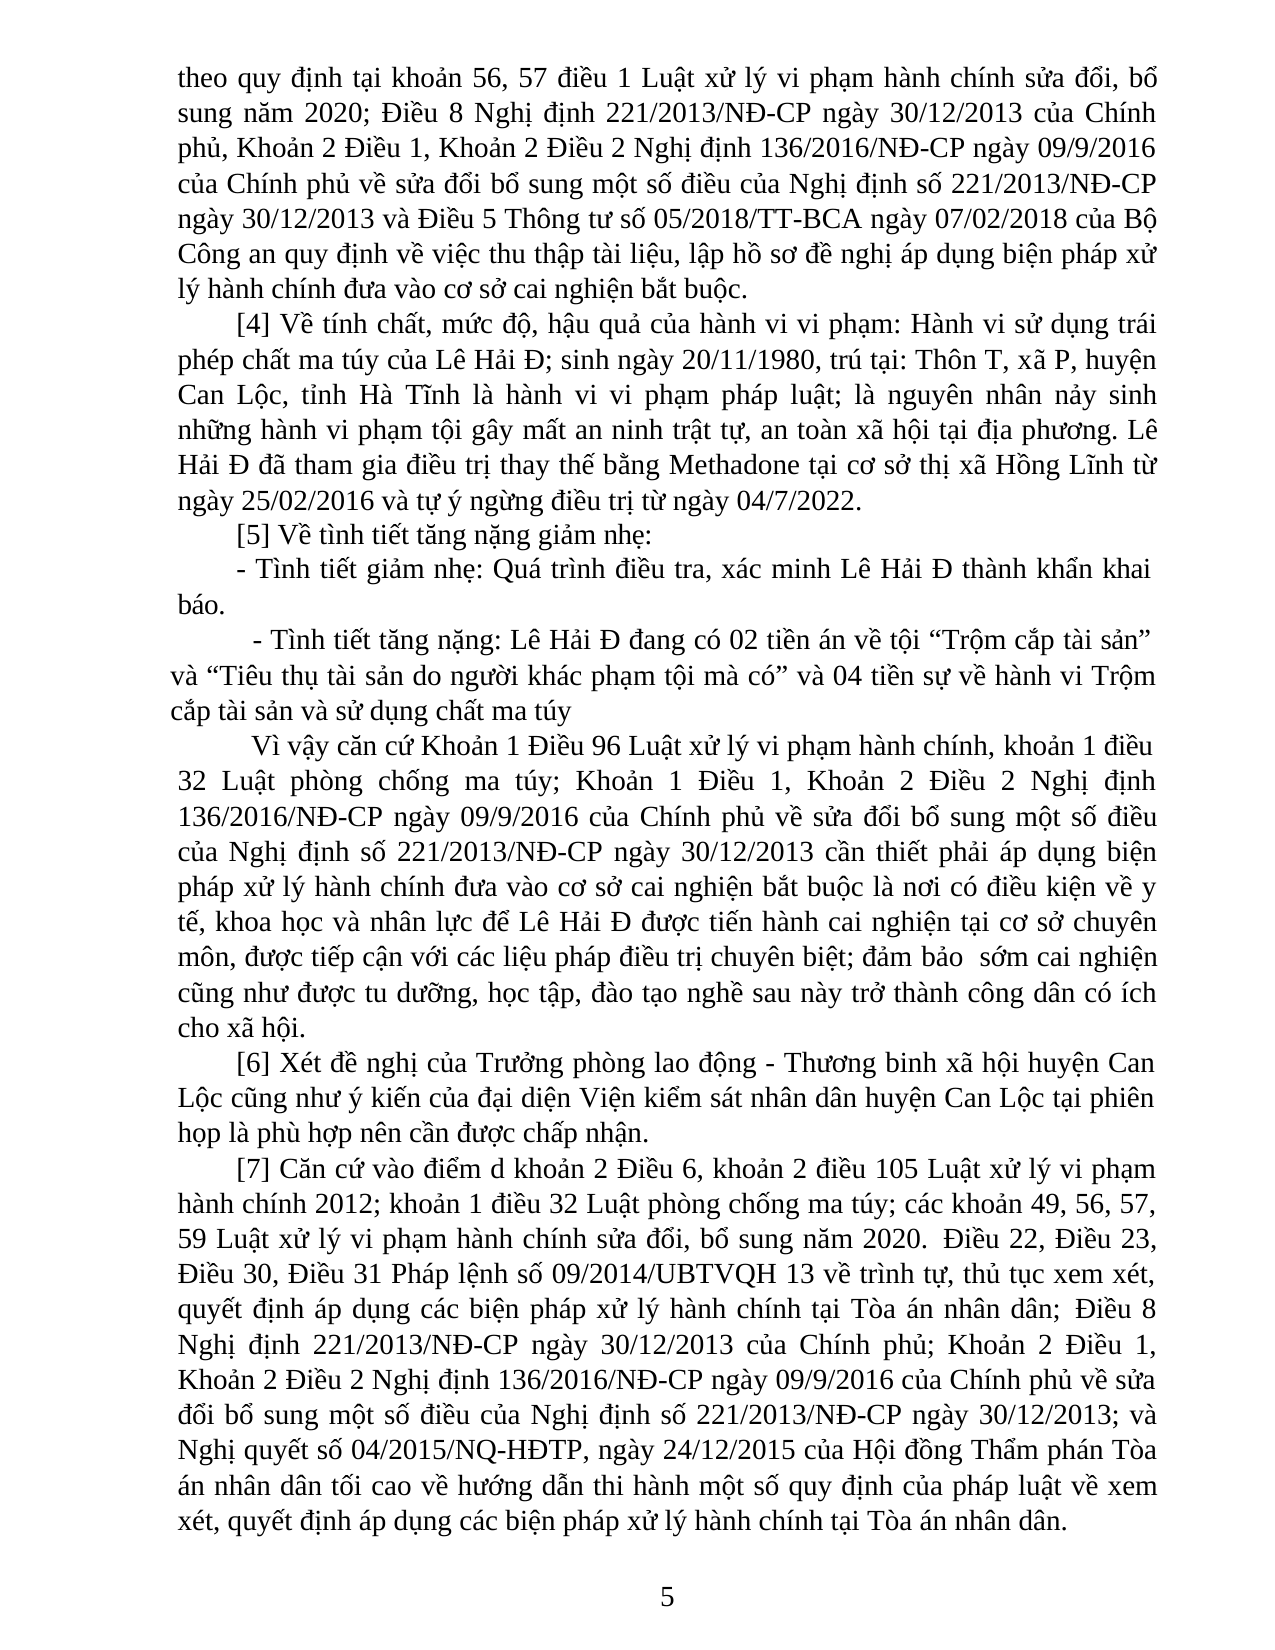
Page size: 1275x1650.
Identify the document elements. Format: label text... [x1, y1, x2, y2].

list Về tình tiết tăng nặng giảm nhẹ: [236, 518, 1177, 551]
text - Tình tiết giảm nhẹ: Quá trình điều tra, xác minh Lê Hải Đ thành khẩn khai [236, 552, 1177, 585]
text và “Tiêu thụ tài sản do người khác phạm tội mà có” và 04 tiền sự về hành vi Trộm cắp tài sản và sử dụng chất ma túy [170, 658, 1158, 727]
text Vì vậy căn cứ Khoản 1 Điều 96 Luật xử lý vi phạm hành chính, khoản 1 điều [251, 728, 1177, 762]
text - Tình tiết tăng nặng: Lê Hải Đ đang có 02 tiền án về tội “Trộm cắp tài sản” [252, 622, 1177, 656]
list Về tính chất, mức độ, hậu quả của hành vi vi phạm: Hành vi sử dụng trái phép chất ma túy của Lê Hải Đ; sinh ngày 20/11/1980, trú tại: Thôn T, xã P, huyện Can Lộc, tỉnh Hà Tĩnh là hành vi vi phạm pháp luật; là nguyên nhân nảy sinh những hành vi phạm tội gây mất an ninh trật tự, an toàn xã hội tại địa phương. Lê Hải Đ đã tham gia điều trị thay thế bằng Methadone tại cơ sở thị xã Hồng Lĩnh từ ngày 25/02/2016 và tự ý ngừng điều trị từ ngày 04/7/2022. [177, 307, 1158, 516]
list Xét đề nghị của Trưởng phòng lao động - Thương binh xã hội huyện Can Lộc cũng như ý kiến của đại diện Viện kiểm sát nhân dân huyện Can Lộc tại phiên họp là phù hợp nên cần được chấp nhận. [177, 1045, 1157, 1149]
text theo quy định tại khoản 56, 57 điều 1 Luật xử lý vi phạm hành chính sửa đổi, bổ sung năm 2020; Điều 8 Nghị định 221/2013/NĐ-CP ngày 30/12/2013 của Chính phủ, Khoản 2 Điều 1, Khoản 2 Điều 2 Nghị định 136/2016/NĐ-CP ngày 09/9/2016 của Chính phủ về sửa đổi bổ sung một số điều của Nghị định số 221/2013/NĐ-CP ngày 30/12/2013 và Điều 5 Thông tư số 05/2018/TT-BCA ngày 07/02/2018 của Bộ Công an quy định về việc thu thập tài liệu, lập hồ sơ đề nghị áp dụng biện pháp xử lý hành chính đưa vào cơ sở cai nghiện bắt buộc. [177, 60, 1158, 305]
text 32 Luật phòng chống ma túy; Khoản 1 Điều 1, Khoản 2 Điều 2 Nghị định 136/2016/NĐ-CP ngày 09/9/2016 của Chính phủ về sửa đổi bổ sung một số điều của Nghị định số 221/2013/NĐ-CP ngày 30/12/2013 cần thiết phải áp dụng biện pháp xử lý hành chính đưa vào cơ sở cai nghiện bắt buộc là nơi có điều kiện về y tế, khoa học và nhân lực để Lê Hải Đ được tiến hành cai nghiện tại cơ sở chuyên môn, được tiếp cận với các liệu pháp điều trị chuyên biệt; đảm bảo sớm cai nghiện cũng như được tu dưỡng, học tập, đào tạo nghề sau này trở thành công dân có ích cho xã hội. [177, 763, 1158, 1043]
text báo. [177, 587, 1177, 621]
list Căn cứ vào điểm d khoản 2 Điều 6, khoản 2 điều 105 Luật xử lý vi phạm hành chính 2012; khoản 1 điều 32 Luật phòng chống ma túy; các khoản 49, 56, 57, 59 Luật xử lý vi phạm hành chính sửa đổi, bổ sung năm 2020. Điều 22, Điều 23, Điều 30, Điều 31 Pháp lệnh số 09/2014/UBTVQH 13 về trình tự, thủ tục xem xét, quyết định áp dụng các biện pháp xử lý hành chính tại Tòa án nhân dân; Điều 8 Nghị định 221/2013/NĐ-CP ngày 30/12/2013 của Chính phủ; Khoản 2 Điều 1, Khoản 2 Điều 2 Nghị định 136/2016/NĐ-CP ngày 09/9/2016 của Chính phủ về sửa đổi bổ sung một số điều của Nghị định số 221/2013/NĐ-CP ngày 30/12/2013; và Nghị quyết số 04/2015/NQ-HĐTP, ngày 24/12/2015 của Hội đồng Thẩm phán Tòa án nhân dân tối cao về hướng dẫn thi hành một số quy định của pháp luật về xem xét, quyết định áp dụng các biện pháp xử lý hành chính tại Tòa án nhân dân. [177, 1151, 1157, 1536]
